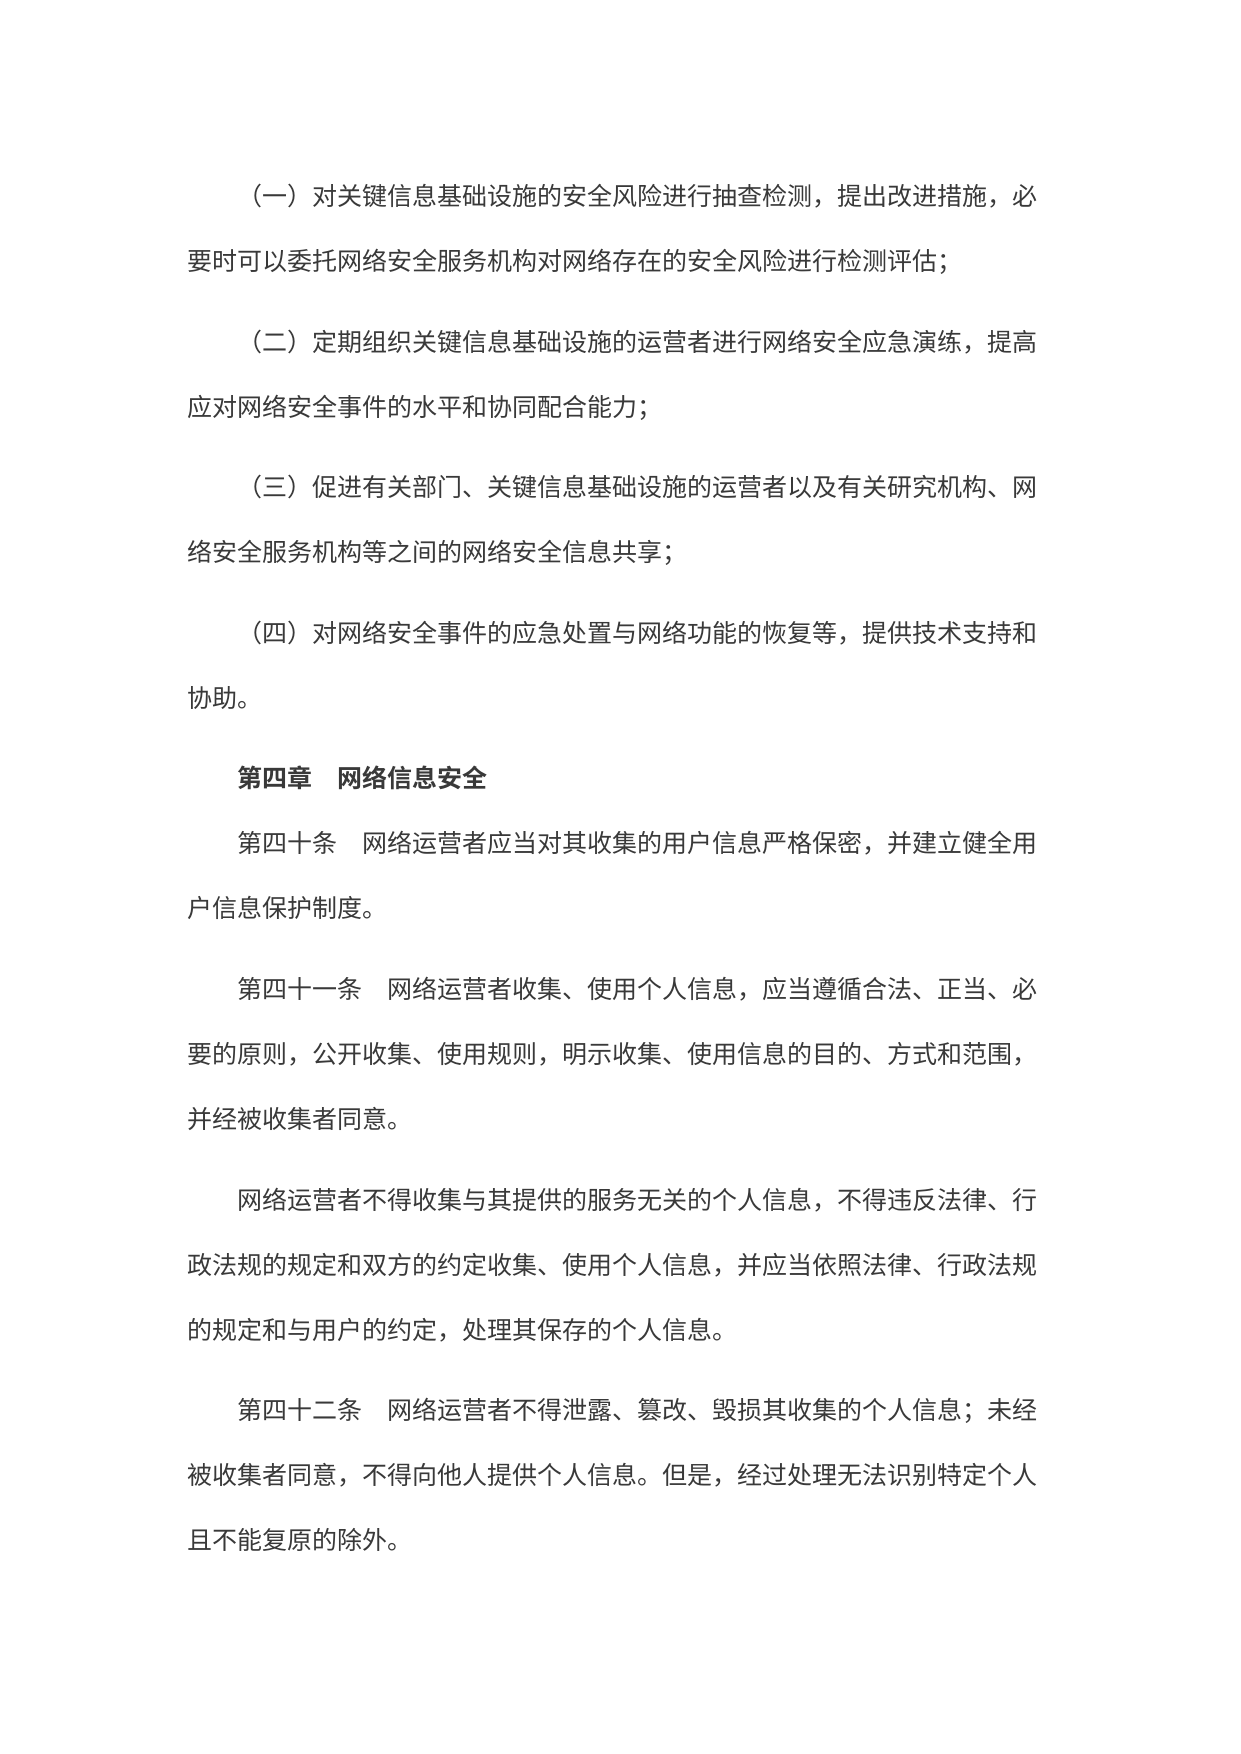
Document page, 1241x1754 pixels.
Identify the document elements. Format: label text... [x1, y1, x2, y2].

text （一）对关键信息基础设施的安全风险进行抽查检测，提出改进措施，必要时可以委托网络安全服务机构对网络存在的安全风险进行检测评估； [187, 162, 1053, 292]
text （四）对网络安全事件的应急处置与网络功能的恢复等，提供技术支持和协助。 [187, 599, 1053, 729]
text 第四十二条 网络运营者不得泄露、篡改、毁损其收集的个人信息；未经被收集者同意，不得向他人提供个人信息。但是，经过处理无法识别特定个人且不能复原的除外。 [187, 1376, 1053, 1571]
text 第四十一条 网络运营者收集、使用个人信息，应当遵循合法、正当、必要的原则，公开收集、使用规则，明示收集、使用信息的目的、方式和范围，并经被收集者同意。 [187, 955, 1053, 1150]
text （三）促进有关部门、关键信息基础设施的运营者以及有关研究机构、网络安全服务机构等之间的网络安全信息共享； [187, 453, 1053, 583]
text 第四章 网络信息安全 [187, 744, 1053, 809]
text （二）定期组织关键信息基础设施的运营者进行网络安全应急演练，提高应对网络安全事件的水平和协同配合能力； [187, 308, 1053, 438]
text 第四十条 网络运营者应当对其收集的用户信息严格保密，并建立健全用户信息保护制度。 [187, 809, 1053, 939]
text 网络运营者不得收集与其提供的服务无关的个人信息，不得违反法律、行政法规的规定和双方的约定收集、使用个人信息，并应当依照法律、行政法规的规定和与用户的约定，处理其保存的个人信息。 [187, 1166, 1053, 1361]
